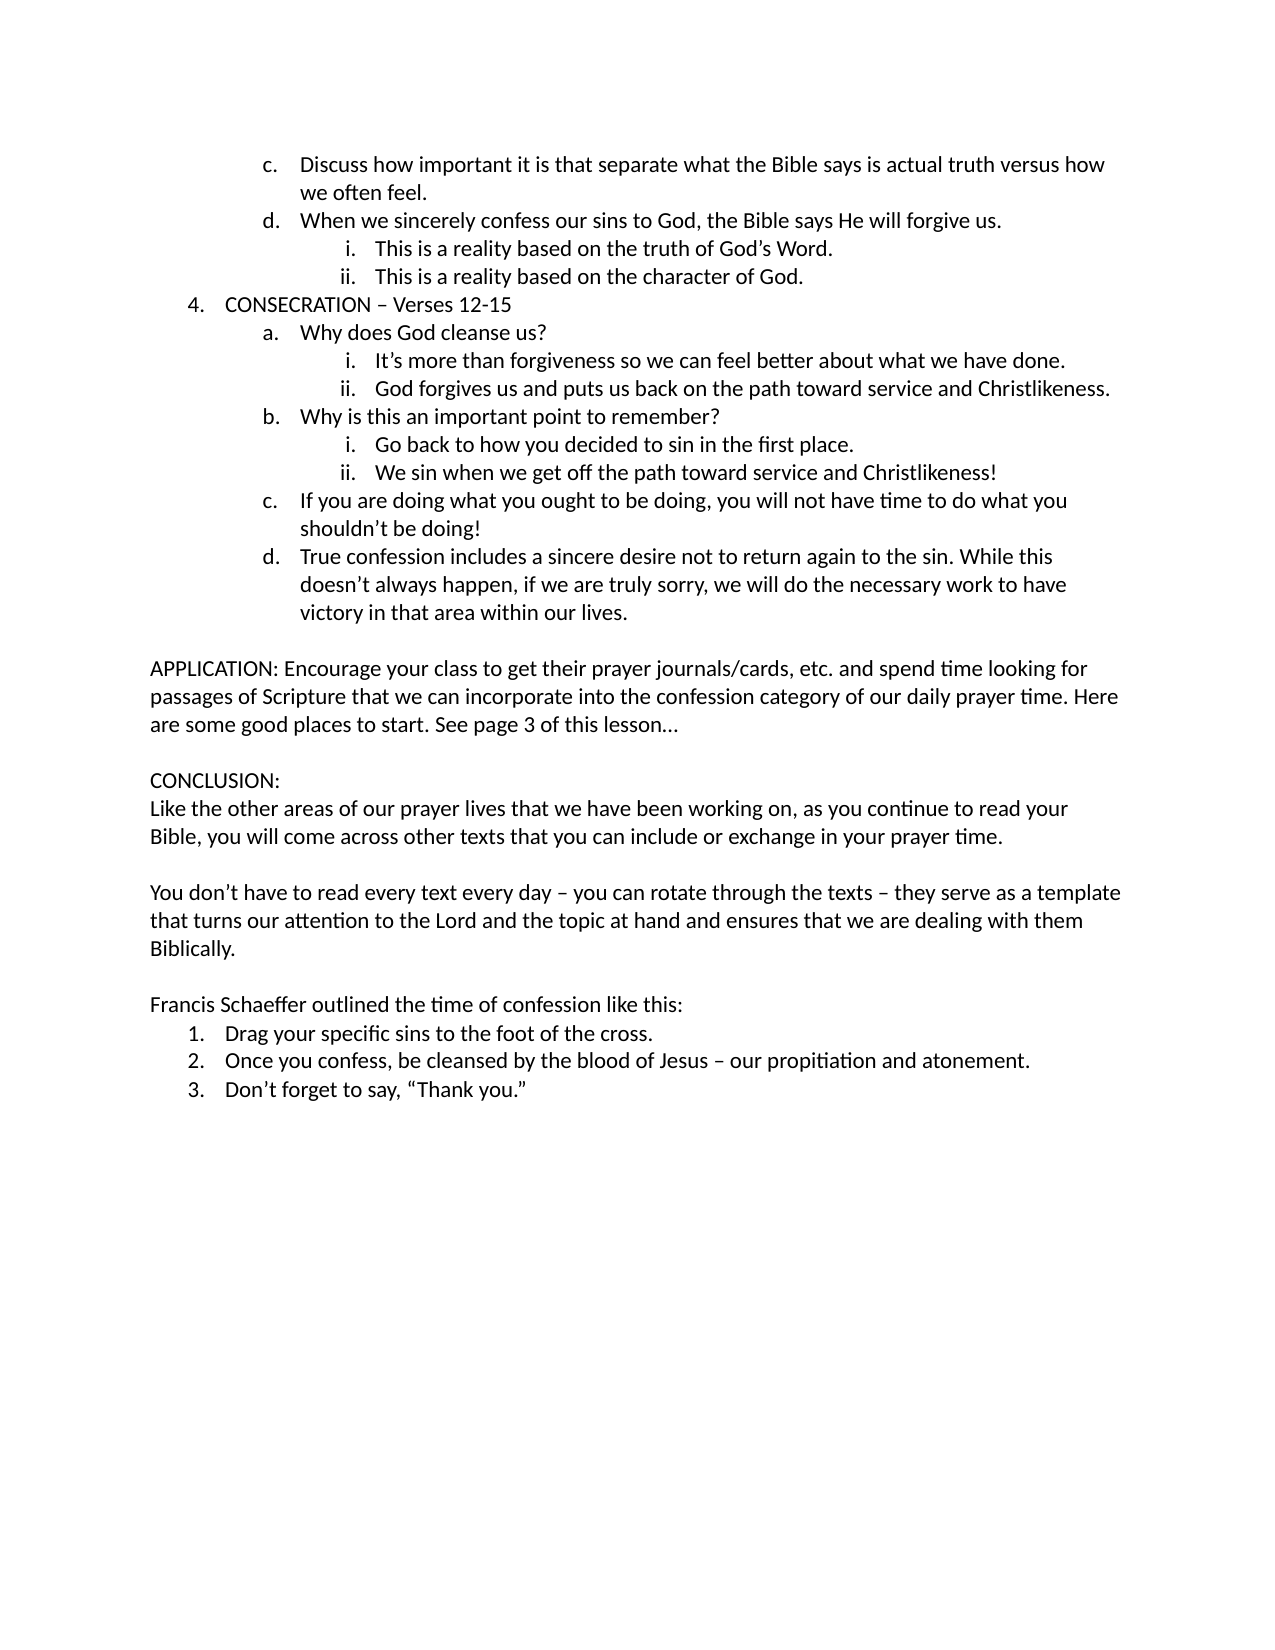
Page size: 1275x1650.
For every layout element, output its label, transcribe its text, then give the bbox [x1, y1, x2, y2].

list Go back to how you decided to sin in the first place. [356, 430, 1125, 458]
list Don’t forget to say, “Thank you.” [187, 1075, 1125, 1103]
text CONCLUSION: [150, 766, 1125, 794]
list If you are doing what you ought to be doing, you will not have time to do what you shouldn’t be doing! [262, 486, 1125, 542]
list Why is this an important point to remember? [262, 402, 1125, 430]
list We sin when we get off the path toward service and Christlikeness! [356, 458, 1125, 486]
text You don’t have to read every text every day – you can rotate through the texts – they serve as a template that turns our attention to the Lord and the topic at hand and ensures that we are dealing with them Biblically. [150, 878, 1125, 963]
list Once you confess, be cleansed by the blood of Jesus – our propitiation and atonement. [187, 1047, 1125, 1075]
list This is a reality based on the truth of God’s Word. [356, 234, 1125, 262]
list This is a reality based on the character of God. [356, 262, 1125, 290]
list God forgives us and puts us back on the path toward service and Christlikeness. [356, 374, 1125, 402]
text Like the other areas of our prayer lives that we have been working on, as you continue to read your Bible, you will come across other texts that you can include or exchange in your prayer time. [150, 794, 1125, 851]
list Discuss how important it is that separate what the Bible says is actual truth versus how we often feel. [262, 150, 1125, 206]
text Francis Schaeffer outlined the time of confession like this: [150, 991, 1125, 1019]
list True confession includes a sincere desire not to return again to the sin. While this doesn’t always happen, if we are truly sorry, we will do the necessary work to have victory in that area within our lives. [262, 542, 1125, 626]
list CONSECRATION – Verses 12-15 [187, 290, 1125, 318]
list Why does God cleanse us? [262, 318, 1125, 346]
text APPLICATION: Encourage your class to get their prayer journals/cards, etc. and spend time looking for passages of Scripture that we can incorporate into the confession category of our daily prayer time. Here are some good places to start. See page 3 of this lesson… [150, 654, 1125, 738]
list It’s more than forgiveness so we can feel better about what we have done. [356, 346, 1125, 374]
list Drag your specific sins to the foot of the cross. [187, 1019, 1125, 1047]
list When we sincerely confess our sins to God, the Bible says He will forgive us. [262, 206, 1125, 234]
